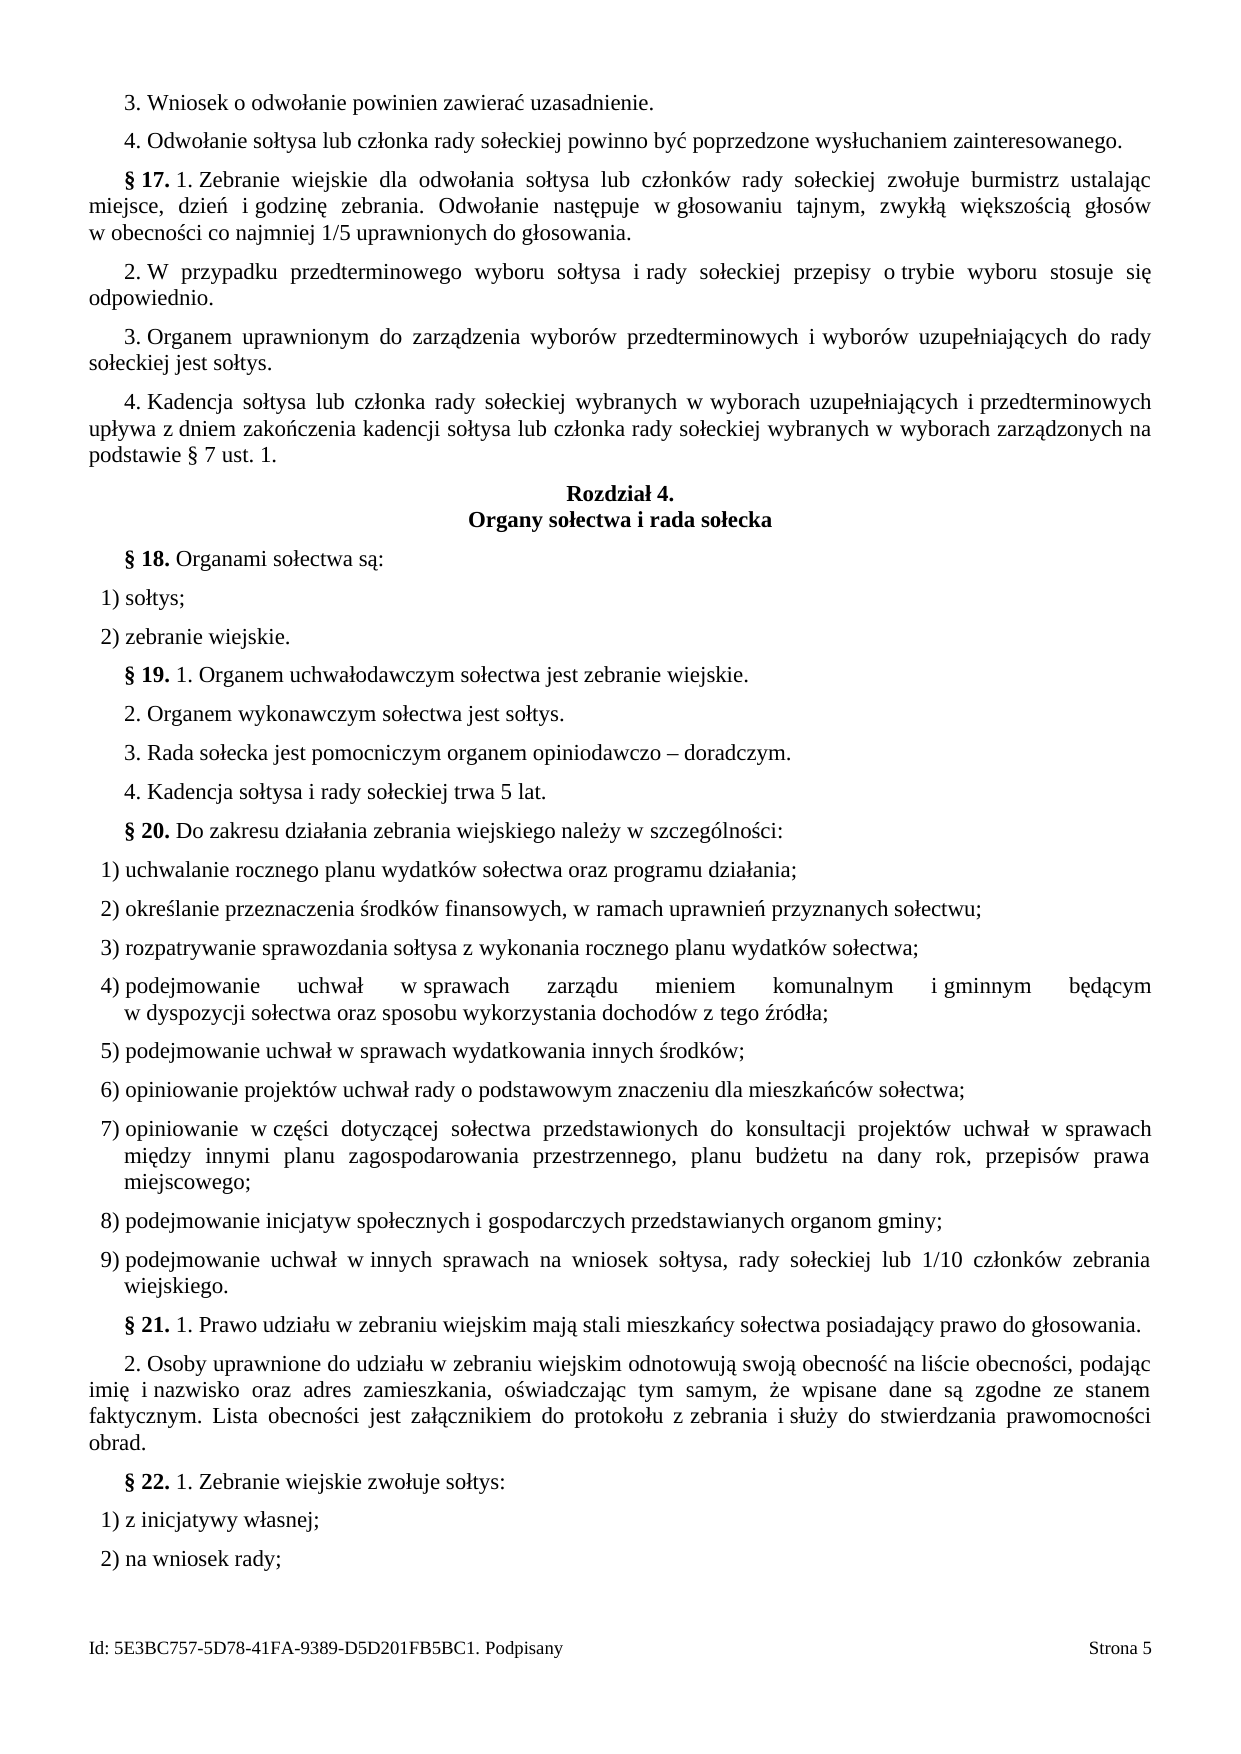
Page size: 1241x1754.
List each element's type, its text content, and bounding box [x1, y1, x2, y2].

text 2. W przypadku przedterminowego wyboru sołtysa i rady sołeckiej przepisy o trybie wyboru stosuje się odpowiednio. [88, 258, 1152, 311]
text 8) podejmowanie inicjatyw społecznych i gospodarczych przedstawianych organom gminy; [100, 1207, 1152, 1233]
text 1) uchwalanie rocznego planu wydatków sołectwa oraz programu działania; [100, 856, 1152, 882]
text 3. Organem uprawnionym do zarządzenia wyborów przedterminowych i wyborów uzupełniających do rady sołeckiej jest sołtys. [88, 323, 1152, 376]
text 1) sołtys; [100, 584, 1152, 610]
text § 20. Do zakresu działania zebrania wiejskiego należy w szczególności: [88, 817, 1152, 843]
text 6) opiniowanie projektów uchwał rady o podstawowym znaczeniu dla mieszkańców sołectwa; [100, 1076, 1152, 1103]
text 1) z inicjatywy własnej; [100, 1507, 1152, 1533]
text 9) podejmowanie uchwał w innych sprawach na wniosek sołtysa, rady sołeckiej lub 1/10 członków zebrania wiejskiego. [100, 1246, 1152, 1298]
text Rozdział 4. Organy sołectwa i rada sołecka [88, 480, 1152, 532]
text 4. Kadencja sołtysa i rady sołeckiej trwa 5 lat. [88, 778, 1152, 804]
text 2. Osoby uprawnione do udziału w zebraniu wiejskim odnotowują swoją obecność na liście obecności, podając imię i nazwisko oraz adres zamieszkania, oświadczając tym samym, że wpisane dane są zgodne ze stanem faktycznym. Lista obecności jest załącznikiem do protokołu z zebrania i służy do stwierdzania prawomocności obrad. [88, 1350, 1152, 1455]
text § 22. 1. Zebranie wiejskie zwołuje sołtys: [88, 1468, 1152, 1494]
text 4. Kadencja sołtysa lub członka rady sołeckiej wybranych w wyborach uzupełniających i przedterminowych upływa z dniem zakończenia kadencji sołtysa lub członka rady sołeckiej wybranych w wyborach zarządzonych na podstawie § 7 ust. 1. [88, 388, 1152, 467]
text 2) zebranie wiejskie. [100, 623, 1152, 649]
text § 17. 1. Zebranie wiejskie dla odwołania sołtysa lub członków rady sołeckiej zwołuje burmistrz ustalając miejsce, dzień i godzinę zebrania. Odwołanie następuje w głosowaniu tajnym, zwykłą większością głosów w obecności co najmniej 1/5 uprawnionych do głosowania. [88, 166, 1152, 245]
text 3. Rada sołecka jest pomocniczym organem opiniodawczo – doradczym. [88, 739, 1152, 766]
text § 19. 1. Organem uchwałodawczym sołectwa jest zebranie wiejskie. [88, 662, 1152, 688]
text § 21. 1. Prawo udziału w zebraniu wiejskim mają stali mieszkańcy sołectwa posiadający prawo do głosowania. [88, 1311, 1152, 1337]
text 5) podejmowanie uchwał w sprawach wydatkowania innych środków; [100, 1038, 1152, 1064]
text 2) na wniosek rady; [100, 1545, 1152, 1572]
text 2. Organem wykonawczym sołectwa jest sołtys. [88, 700, 1152, 727]
text 2) określanie przeznaczenia środków finansowych, w ramach uprawnień przyznanych sołectwu; [100, 895, 1152, 921]
text 3. Wniosek o odwołanie powinien zawierać uzasadnienie. [88, 88, 1152, 115]
text 7) opiniowanie w części dotyczącej sołectwa przedstawionych do konsultacji projektów uchwał w sprawach między innymi planu zagospodarowania przestrzennego, planu budżetu na dany rok, przepisów prawa miejscowego; [100, 1115, 1152, 1194]
text § 18. Organami sołectwa są: [88, 545, 1152, 571]
text 4) podejmowanie uchwał w sprawach zarządu mieniem komunalnym i gminnym będącym w dyspozycji sołectwa oraz sposobu wykorzystania dochodów z tego źródła; [100, 972, 1152, 1025]
text 3) rozpatrywanie sprawozdania sołtysa z wykonania rocznego planu wydatków sołectwa; [100, 933, 1152, 960]
text 4. Odwołanie sołtysa lub członka rady sołeckiej powinno być poprzedzone wysłuchaniem zainteresowanego. [88, 127, 1152, 154]
